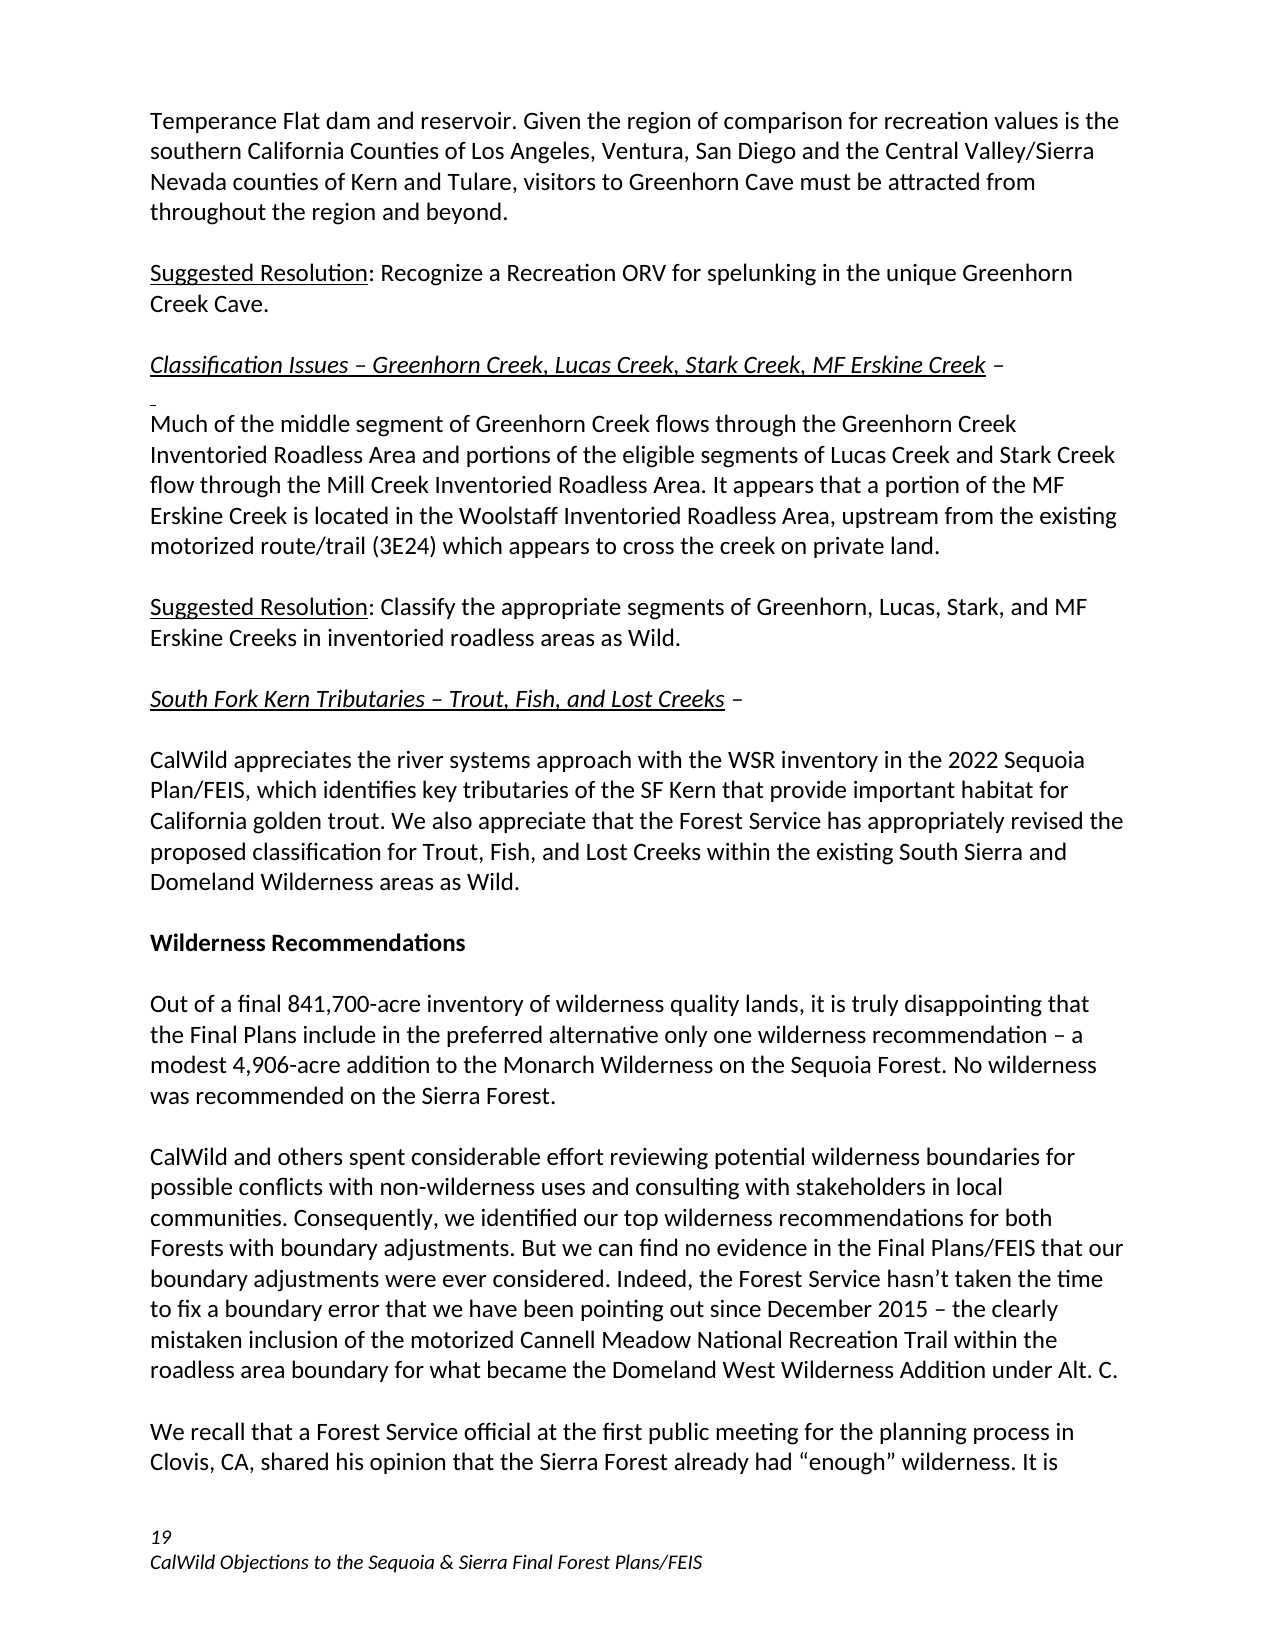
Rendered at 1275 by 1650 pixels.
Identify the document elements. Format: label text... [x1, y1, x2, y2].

text Wilderness Recommendations [150, 1049, 1125, 1080]
text South Fork Kern Tributaries – Trout, Fish, and Lost Creeks – [150, 805, 1125, 836]
text Classification Issues – Greenhorn Creek, Lucas Creek, Stark Creek, MF Erskine Creek – [150, 471, 1125, 502]
text CalWild appreciates the river systems approach with the WSR inventory in the 2022 Sequoia Plan/FEIS, which identifies key tributaries of the SF Kern that provide important habitat for California golden trout. We also appreciate that the Forest Service has appropriately revised the proposed classification for Trout, Fish, and Lost Creeks within the existing South Sierra and Domeland Wilderness areas as Wild. [150, 866, 1125, 1019]
text Given this description, spelunking in Greenhorn Cave should also be considered a unique or rare recreational experience in an outstanding geological setting. The only other granite cave in California with a stream flowing through it of which we are aware of is Millerton Caves on the San Joaquin River Gorge. That cave system is threatened with flooding by the proposed Temperance Flat dam and reservoir. Given the region of comparison for recreation values is the southern California Counties of Los Angeles, Ventura, San Diego and the Central Valley/Sierra Nevada counties of Kern and Tulare, visitors to Greenhorn Cave must be attracted from throughout the region and beyond. [150, 105, 1125, 349]
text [150, 1263, 1125, 1446]
text Much of the middle segment of Greenhorn Creek flows through the Greenhorn Creek Inventoried Roadless Area and portions of the eligible segments of Lucas Creek and Stark Creek flow through the Mill Creek Inventoried Roadless Area. It appears that a portion of the MF Erskine Creek is located in the Woolstaff Inventoried Roadless Area, upstream from the existing motorized route/trail (3E24) which appears to cross the creek on private land. [150, 531, 1125, 683]
text Suggested Resolution: Recognize a Recreation ORV for spelunking in the unique Greenhorn Creek Cave. [150, 380, 1125, 441]
text Suggested Resolution: Classify the appropriate segments of Greenhorn, Lucas, Stark, and MF Erskine Creeks in inventoried roadless areas as Wild. [150, 714, 1125, 775]
text Out of a final 841,700-acre inventory of wilderness quality lands, it is truly disappointing that the Final Plans include in the preferred alternative only one wilderness recommendation – a modest 4,906-acre addition to the Monarch Wilderness on the Sequoia Forest. No wilderness was recommended on the Sierra Forest. [150, 1110, 1125, 1232]
